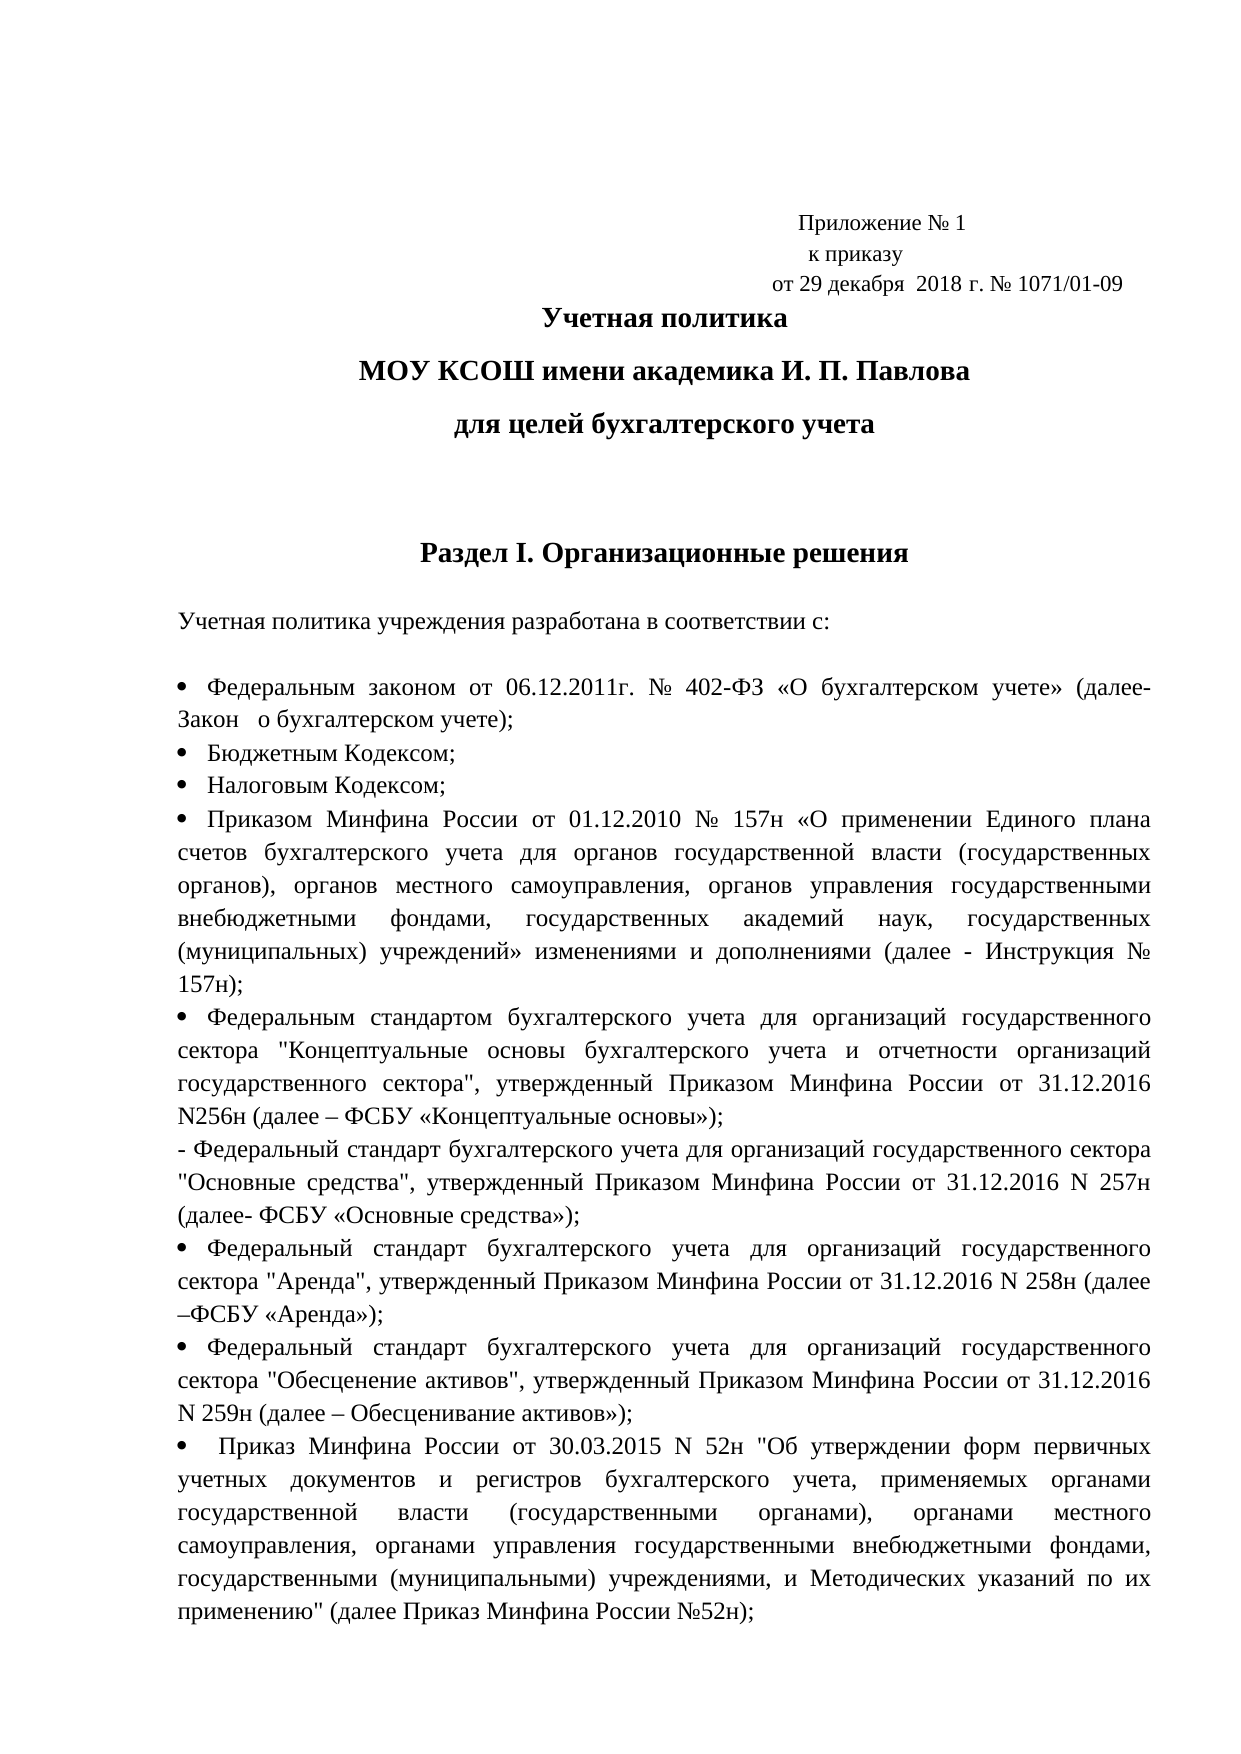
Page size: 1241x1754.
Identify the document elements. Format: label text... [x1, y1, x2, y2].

text МОУ КСОШ имени академика И. П. Павлова [177, 353, 1152, 386]
list Приказом Минфина России от 01.12.2010 № 157н «О применении Единого плана счетов бухгалтерского учета для органов государственной власти (государственных органов), органов местного самоуправления, органов управления государственными внебюджетными фондами, государственных академий наук, государственных (муниципальных) учреждений» изменениями и дополнениями (далее - Инструкция № 157н); [177, 804, 1152, 997]
text - Федеральный стандарт бухгалтерского учета для организаций государственного сектора "Основные средства", утвержденный Приказом Минфина России от 31.12.2016 N 257н (далее- ФСБУ «Основные средства»); [177, 1134, 1152, 1229]
list Федеральный стандарт бухгалтерского учета для организаций государственного сектора "Обесценение активов", утвержденный Приказом Минфина России от 31.12.2016 N 259н (далее – Обесценивание активов»); [177, 1332, 1152, 1427]
list Федеральный стандарт бухгалтерского учета для организаций государственного сектора "Аренда", утвержденный Приказом Минфина России от 31.12.2016 N 258н (далее –ФСБУ «Аренда»); [177, 1233, 1152, 1328]
list Налоговым Кодексом; [177, 771, 1152, 799]
text для целей бухгалтерского учета [177, 406, 1152, 439]
list Федеральным стандартом бухгалтерского учета для организаций государственного сектора "Концептуальные основы бухгалтерского учета и отчетности организаций государственного сектора", утвержденный Приказом Минфина России от 31.12.2016 N256н (далее – ФСБУ «Концептуальные основы»); [177, 1002, 1152, 1129]
text Учетная политика учреждения разработана в соответствии с: [177, 606, 1152, 635]
list Федеральным законом от 06.12.2011г. № 402-ФЗ «О бухгалтерском учете» (далее- Закон о бухгалтерском учете); [177, 672, 1152, 733]
text Раздел I. Организационные решения [177, 536, 1152, 569]
list Бюджетным Кодексом; [177, 738, 1152, 766]
text Учетная политика [177, 300, 1152, 334]
text Приложение № 1 к приказу от 29 декабря 2018 г. № 1071/01-09 [177, 209, 1152, 296]
list Приказ Минфина России от 30.03.2015 N 52н "Об утверждении форм первичных учетных документов и регистров бухгалтерского учета, применяемых органами государственной власти (государственными органами), органами местного самоуправления, органами управления государственными внебюджетными фондами, государственными (муниципальными) учреждениями, и Методических указаний по их применению" (далее Приказ Минфина России №52н); [177, 1431, 1152, 1625]
